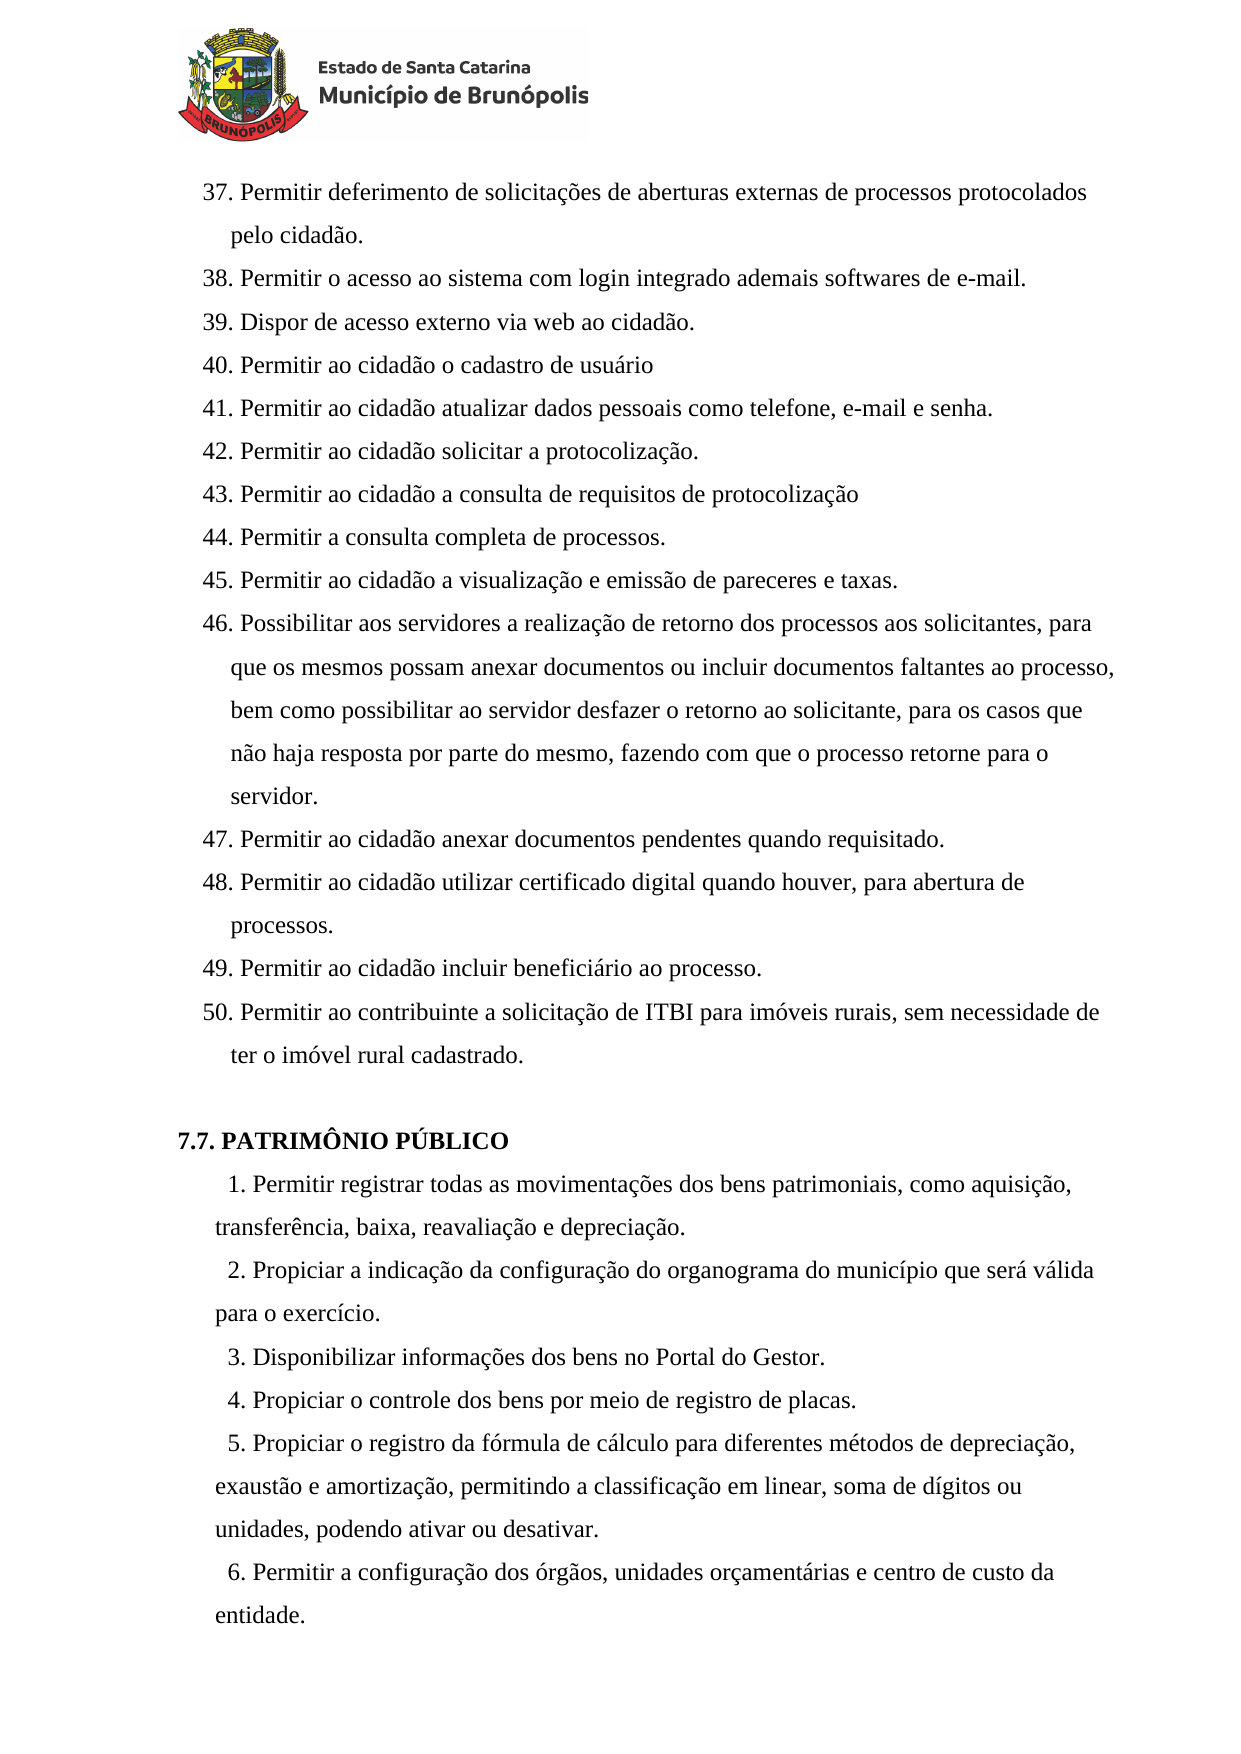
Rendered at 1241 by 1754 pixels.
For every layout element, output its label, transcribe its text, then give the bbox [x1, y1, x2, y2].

list 45. Permitir ao cidadão a visualização e emissão de pareceres e taxas. [177, 565, 1122, 594]
list 4. Propiciar o controle dos bens por meio de registro de placas. [177, 1385, 1122, 1413]
list 49. Permitir ao cidadão incluir beneficiário ao processo. [177, 953, 1122, 982]
list 48. Permitir ao cidadão utilizar certificado digital quando houver, para abertura de processos. [177, 867, 1122, 939]
list 5. Propiciar o registro da fórmula de cálculo para diferentes métodos de depreciação, exaustão e amortização, permitindo a classificação em linear, soma de dígitos ou unidades, podendo ativar ou desativar. [177, 1428, 1122, 1543]
picture [177, 28, 589, 142]
list 38. Permitir o acesso ao sistema com login integrado ademais softwares de e-mail. [177, 263, 1122, 292]
list 7.7. PATRIMÔNIO PÚBLICO [177, 1126, 1122, 1155]
list 50. Permitir ao contribuinte a solicitação de ITBI para imóveis rurais, sem necessidade de ter o imóvel rural cadastrado. [177, 997, 1122, 1068]
list 39. Dispor de acesso externo via web ao cidadão. [177, 307, 1122, 335]
list 42. Permitir ao cidadão solicitar a protocolização. [177, 436, 1122, 465]
list 1. Permitir registrar todas as movimentações dos bens patrimoniais, como aquisição, transferência, baixa, reavaliação e depreciação. [177, 1169, 1122, 1241]
list 37. Permitir deferimento de solicitações de aberturas externas de processos protocolados pelo cidadão. [177, 177, 1122, 249]
list 44. Permitir a consulta completa de processos. [177, 522, 1122, 551]
list 3. Disponibilizar informações dos bens no Portal do Gestor. [177, 1342, 1122, 1370]
list 2. Propiciar a indicação da configuração do organograma do município que será válida para o exercício. [177, 1255, 1122, 1327]
list 43. Permitir ao cidadão a consulta de requisitos de protocolização [177, 479, 1122, 508]
list 47. Permitir ao cidadão anexar documentos pendentes quando requisitado. [177, 824, 1122, 853]
list 6. Permitir a configuração dos órgãos, unidades orçamentárias e centro de custo da entidade. [177, 1557, 1122, 1629]
list 41. Permitir ao cidadão atualizar dados pessoais como telefone, e-mail e senha. [177, 393, 1122, 422]
list 40. Permitir ao cidadão o cadastro de usuário [177, 350, 1122, 378]
list 46. Possibilitar aos servidores a realização de retorno dos processos aos solicitantes, para que os mesmos possam anexar documentos ou incluir documentos faltantes ao processo, bem como possibilitar ao servidor desfazer o retorno ao solicitante, para os casos que não haja resposta por parte do mesmo, fazendo com que o processo retorne para o servidor. [177, 608, 1122, 810]
